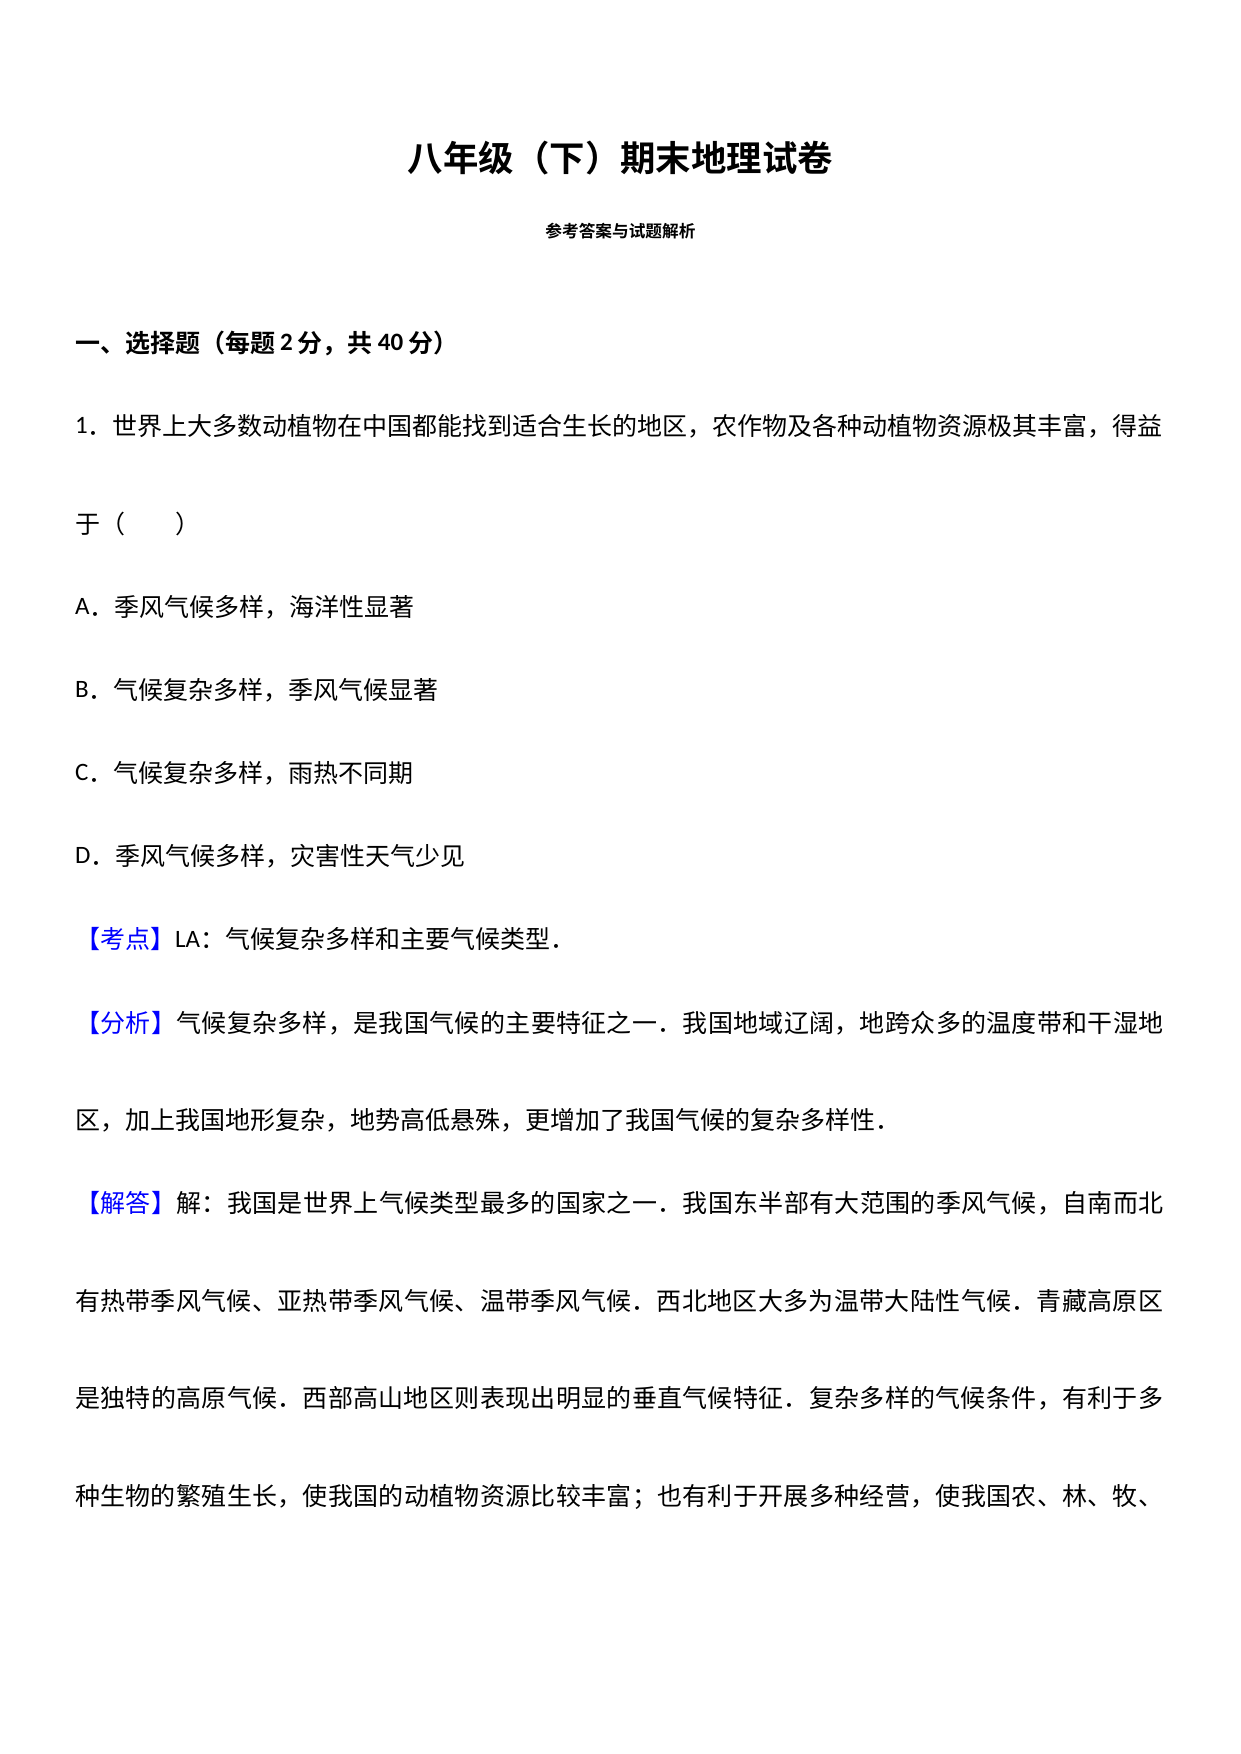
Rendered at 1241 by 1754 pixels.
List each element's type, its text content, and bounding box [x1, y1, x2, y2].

text B．气候复杂多样，季风气候显著 [75, 656, 1165, 721]
text A．季风气候多样，海洋性显著 [75, 573, 1165, 638]
text 【考点】LA：气候复杂多样和主要气候类型． [75, 906, 1165, 971]
text D．季风气候多样，灾害性天气少见 [75, 822, 1165, 887]
text 八年级（下）期末地理试卷 [75, 123, 1165, 188]
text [75, 1169, 1165, 1527]
text 【分析】气候复杂多样，是我国气候的主要特征之一．我国地域辽阔，地跨众多的温度带和干湿地区，加上我国地形复杂，地势高低悬殊，更增加了我国气候的复杂多样性． [75, 989, 1165, 1151]
text 1．世界上大多数动植物在中国都能找到适合生长的地区，农作物及各种动植物资源极其丰富，得益于（ ） [75, 392, 1165, 555]
text C．气候复杂多样，雨热不同期 [75, 739, 1165, 804]
text 一、选择题（每题2分，共40分） [75, 309, 1165, 374]
text 参考答案与试题解析 [75, 214, 1165, 247]
